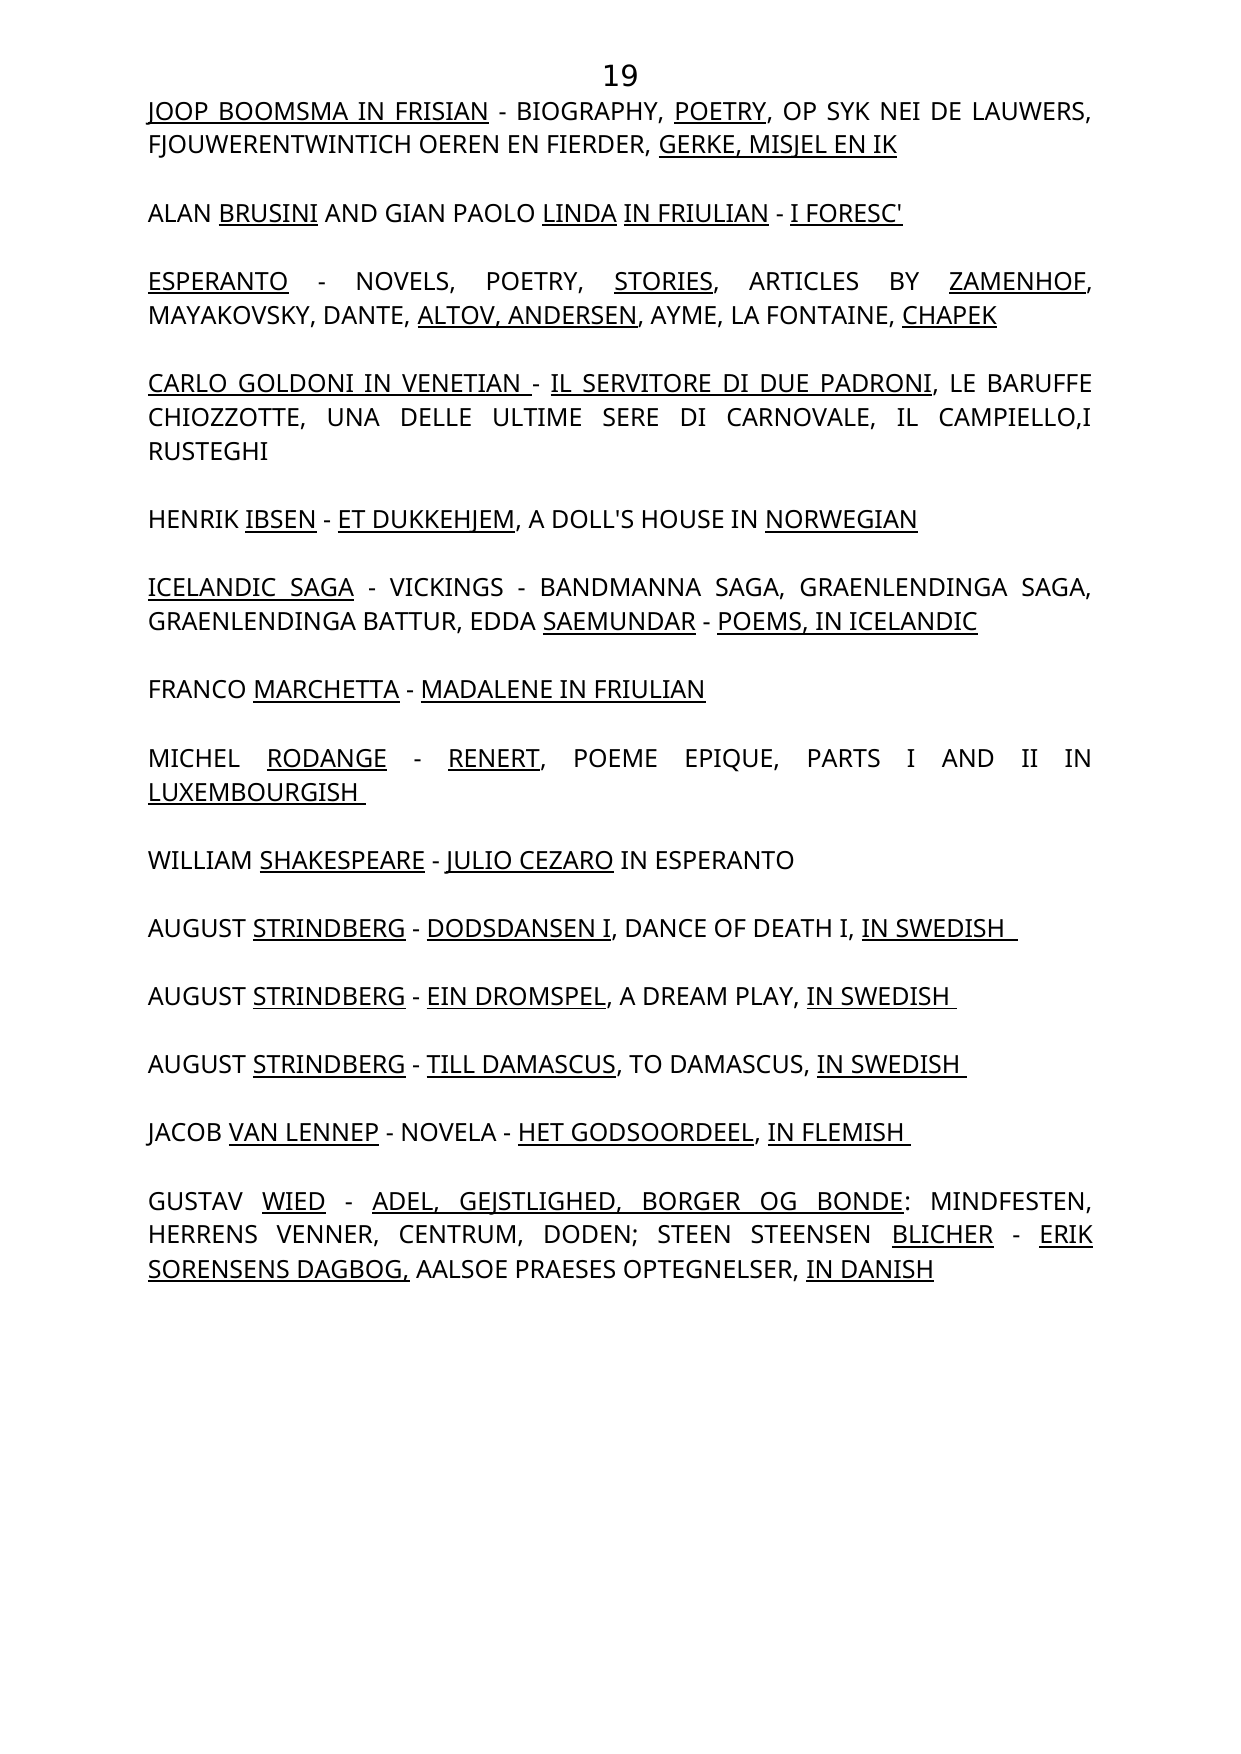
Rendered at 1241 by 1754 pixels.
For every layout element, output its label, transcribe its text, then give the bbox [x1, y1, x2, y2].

text ICELANDIC SAGA - VICKINGS - BANDMANNA SAGA, GRAENLENDINGA SAGA, GRAENLENDINGA BATTUR, EDDA SAEMUNDAR - POEMS, IN ICELANDIC [148, 570, 1092, 638]
text GUSTAV WIED - ADEL, GEJSTLIGHED, BORGER OG BONDE: MINDFESTEN, HERRENS VENNER, CENTRUM, DODEN; STEEN STEENSEN BLICHER - ERIK SORENSENS DAGBOG, AALSOE PRAESES OPTEGNELSER, IN DANISH [148, 1183, 1092, 1285]
text ALAN BRUSINI AND GIAN PAOLO LINDA IN FRIULIAN - I FORESC' [148, 195, 1092, 229]
text JACOB VAN LENNEP - NOVELA - HET GODSOORDEEL, IN FLEMISH [148, 1115, 1092, 1149]
text FRANCO MARCHETTA - MADALENE IN FRIULIAN [148, 672, 1092, 706]
text CARLO GOLDONI IN VENETIAN - IL SERVITORE DI DUE PADRONI, LE BARUFFE CHIOZZOTTE, UNA DELLE ULTIME SERE DI CARNOVALE, IL CAMPIELLO,I RUSTEGHI [148, 366, 1092, 468]
text HENRIK IBSEN - ET DUKKEHJEM, A DOLL'S HOUSE IN NORWEGIAN [148, 502, 1092, 536]
text JOOP BOOMSMA IN FRISIAN - BIOGRAPHY, POETRY, OP SYK NEI DE LAUWERS, FJOUWERENTWINTICH OEREN EN FIERDER, GERKE, MISJEL EN IK [148, 93, 1092, 161]
text ESPERANTO - NOVELS, POETRY, STORIES, ARTICLES BY ZAMENHOF, MAYAKOVSKY, DANTE, ALTOV, ANDERSEN, AYME, LA FONTAINE, CHAPEK [148, 263, 1092, 332]
text AUGUST STRINDBERG - EIN DROMSPEL, A DREAM PLAY, IN SWEDISH [148, 979, 1092, 1013]
text WILLIAM SHAKESPEARE - JULIO CEZARO IN ESPERANTO [148, 842, 1092, 877]
text MICHEL RODANGE - RENERT, POEME EPIQUE, PARTS I AND II IN LUXEMBOURGISH [148, 740, 1092, 808]
text AUGUST STRINDBERG - DODSDANSEN I, DANCE OF DEATH I, IN SWEDISH [148, 911, 1092, 945]
text AUGUST STRINDBERG - TILL DAMASCUS, TO DAMASCUS, IN SWEDISH [148, 1047, 1092, 1081]
